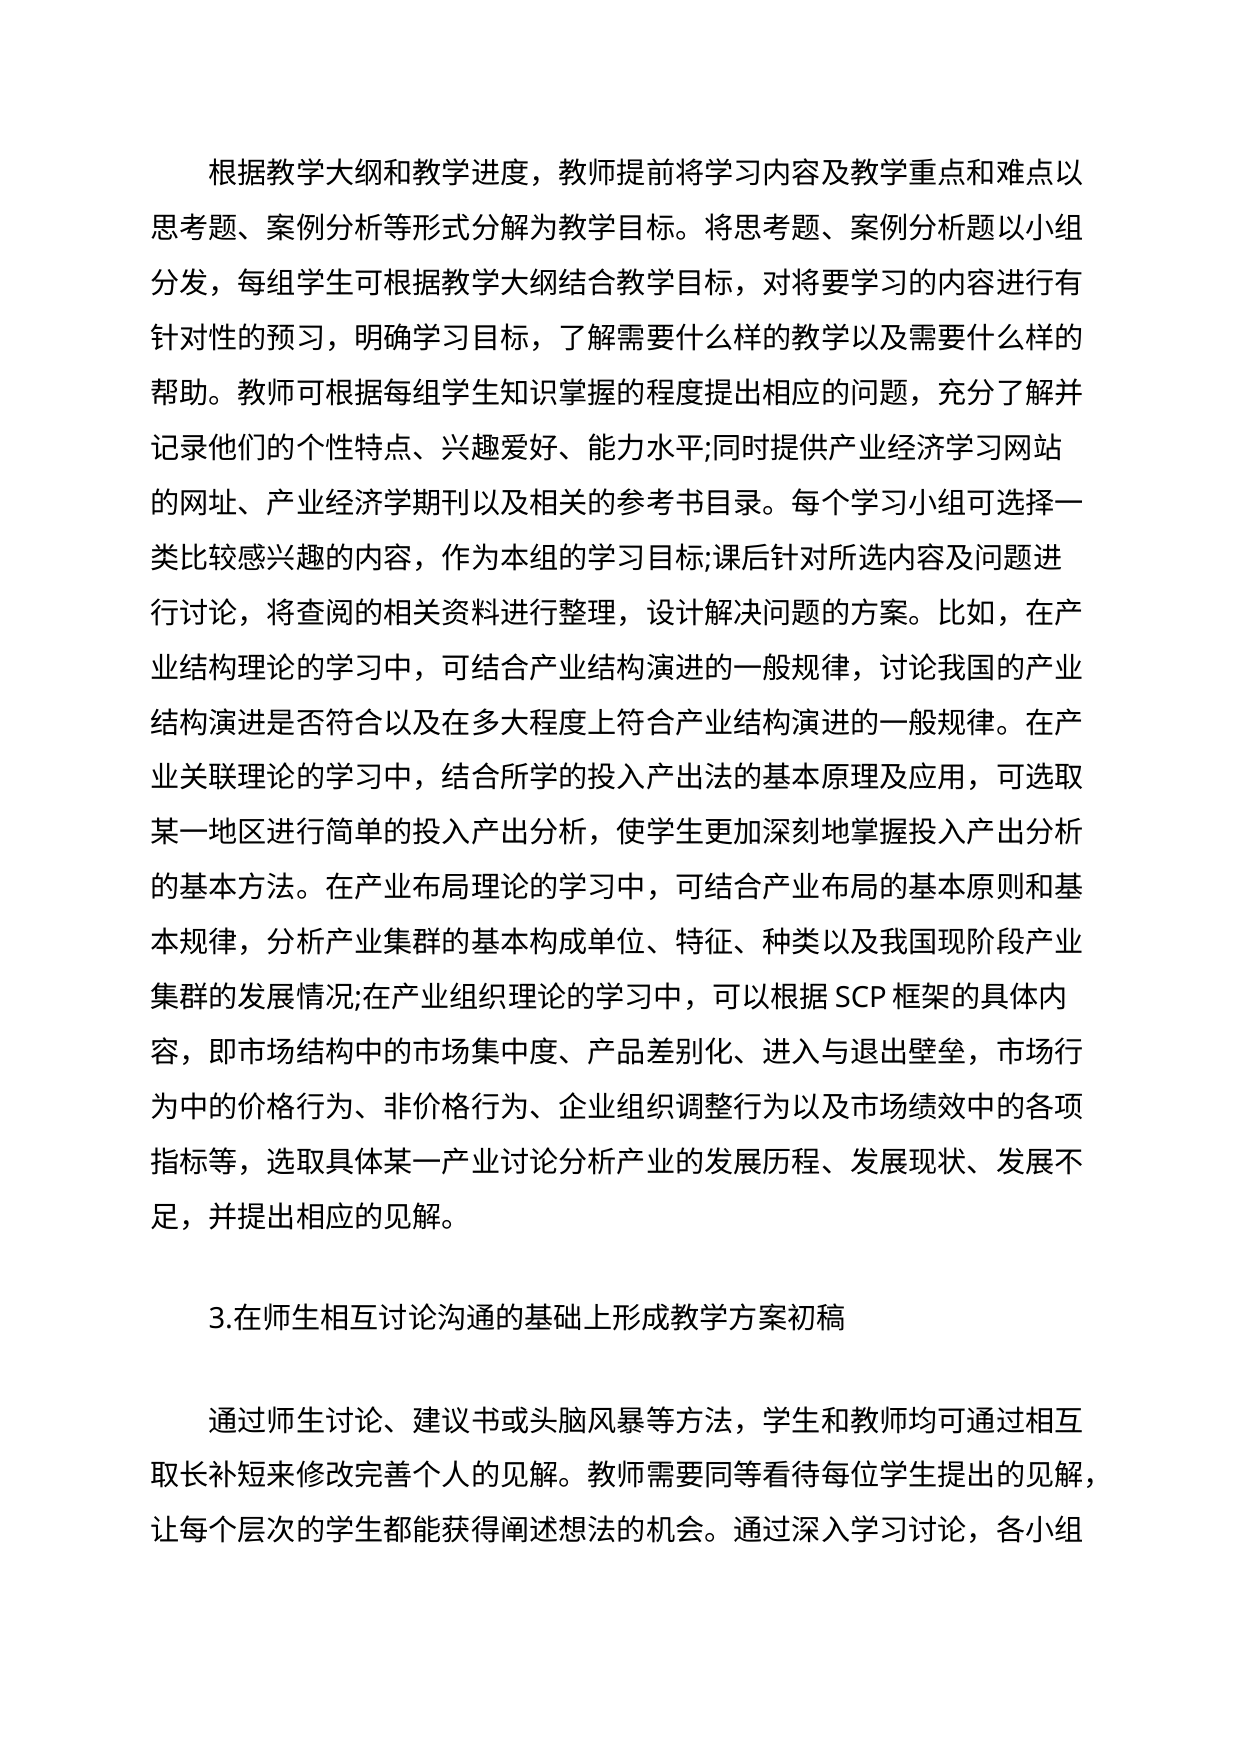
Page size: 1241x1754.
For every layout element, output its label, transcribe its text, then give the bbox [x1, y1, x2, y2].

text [150, 1397, 1090, 1549]
text 3.在师生相互讨论沟通的基础上形成教学方案初稿 [150, 1295, 1090, 1337]
text 根据教学大纲和教学进度，教师提前将学习内容及教学重点和难点以思考题、案例分析等形式分解为教学目标。将思考题、案例分析题以小组分发，每组学生可根据教学大纲结合教学目标，对将要学习的内容进行有针对性的预习，明确学习目标，了解需要什么样的教学以及需要什么样的帮助。教师可根据每组学生知识掌握的程度提出相应的问题，充分了解并记录他们的个性特点、兴趣爱好、能力水平;同时提供产业经济学习网站的网址、产业经济学期刊以及相关的参考书目录。每个学习小组可选择一类比较感兴趣的内容，作为本组的学习目标;课后针对所选内容及问题进行讨论，将查阅的相关资料进行整理，设计解决问题的方案。比如，在产业结构理论的学习中，可结合产业结构演进的一般规律，讨论我国的产业结构演进是否符合以及在多大程度上符合产业结构演进的一般规律。在产业关联理论的学习中，结合所学的投入产出法的基本原理及应用，可选取某一地区进行简单的投入产出分析，使学生更加深刻地掌握投入产出分析的基本方法。在产业布局理论的学习中，可结合产业布局的基本原则和基本规律，分析产业集群的基本构成单位、特征、种类以及我国现阶段产业集群的发展情况;在产业组织理论的学习中，可以根据SCP框架的具体内容，即市场结构中的市场集中度、产品差别化、进入与退出壁垒，市场行为中的价格行为、非价格行为、企业组织调整行为以及市场绩效中的各项指标等，选取具体某一产业讨论分析产业的发展历程、发展现状、发展不足，并提出相应的见解。 [150, 150, 1090, 1236]
